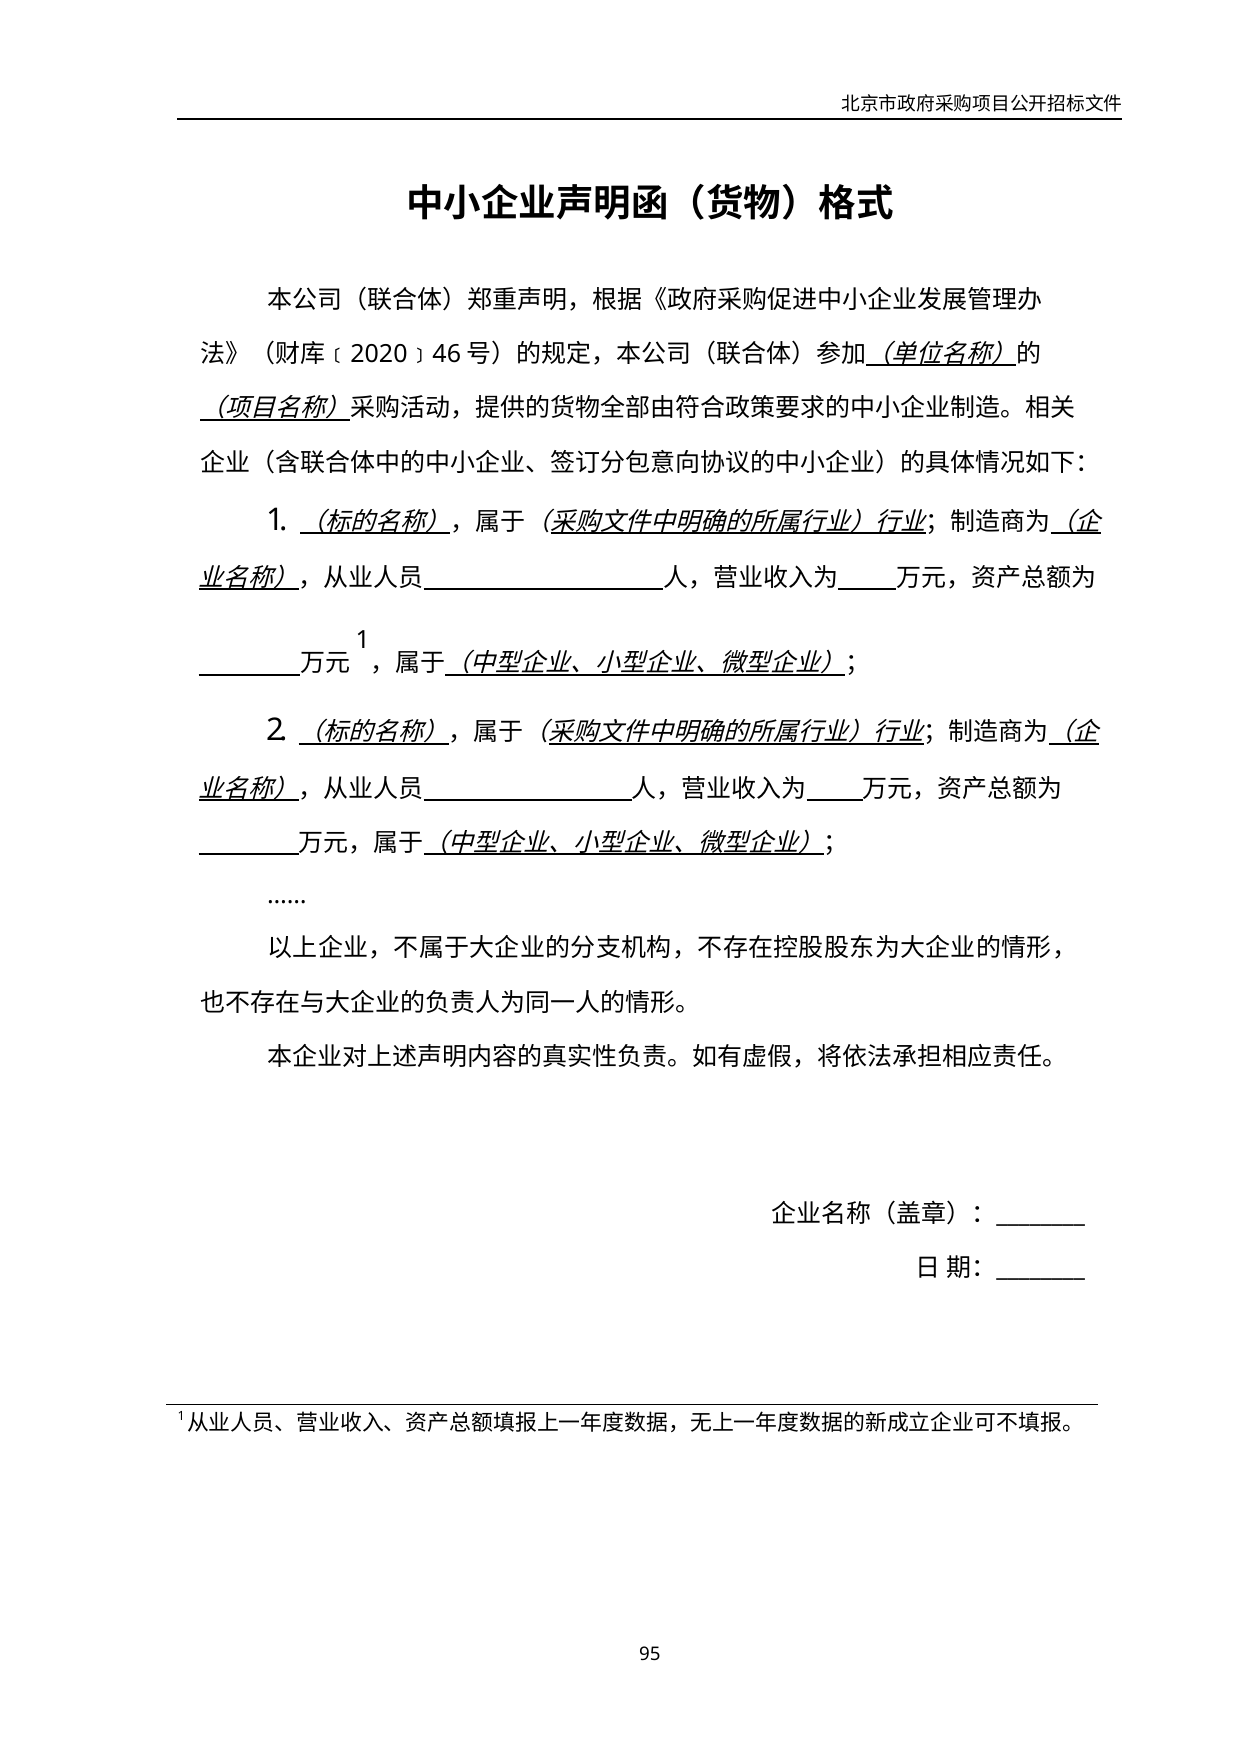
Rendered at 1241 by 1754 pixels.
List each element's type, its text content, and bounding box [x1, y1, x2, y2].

table_header 1从业人员、营业收入、资产总额填报上一年度数据，无上一年度数据的新成立企业可不填报。 [166, 1405, 1098, 1437]
list （标的名称），属于（采购文件中明确的所属行业）行业；制造商为（企业名称），从业人员 人，营业收入为 万元，资产总额为 万元1，属于（中型企业、小型企业、微型企业）； [198, 497, 1104, 679]
text 以上企业，不属于大企业的分支机构，不存在控股股东为大企业的情形，也不存在与大企业的负责人为同一人的情形。 [200, 928, 1079, 1018]
text …… [267, 877, 1122, 911]
text 日 期：________ [177, 1247, 1084, 1284]
text 中小企业声明函（货物）格式 [177, 173, 1122, 227]
text 本企业对上述声明内容的真实性负责。如有虚假，将依法承担相应责任。 [200, 1037, 1083, 1073]
text 本公司（联合体）郑重声明，根据《政府采购促进中小企业发展管理办法》（财库﹝2020﹞46号）的规定，本公司（联合体）参加（单位名称）的（项目名称）采购活动，提供的货物全部由符合政策要求的中小企业制造。相关企业（含联合体中的中小企业、签订分包意向协议的中小企业）的具体情况如下： [200, 279, 1079, 478]
text 企业名称（盖章）：________ [177, 1193, 1084, 1229]
list （标的名称），属于（采购文件中明确的所属行业）行业；制造商为（企业名称），从业人员 人，营业收入为 万元，资产总额为 万元，属于（中型企业、小型企业、微型企业）； [198, 707, 1104, 859]
